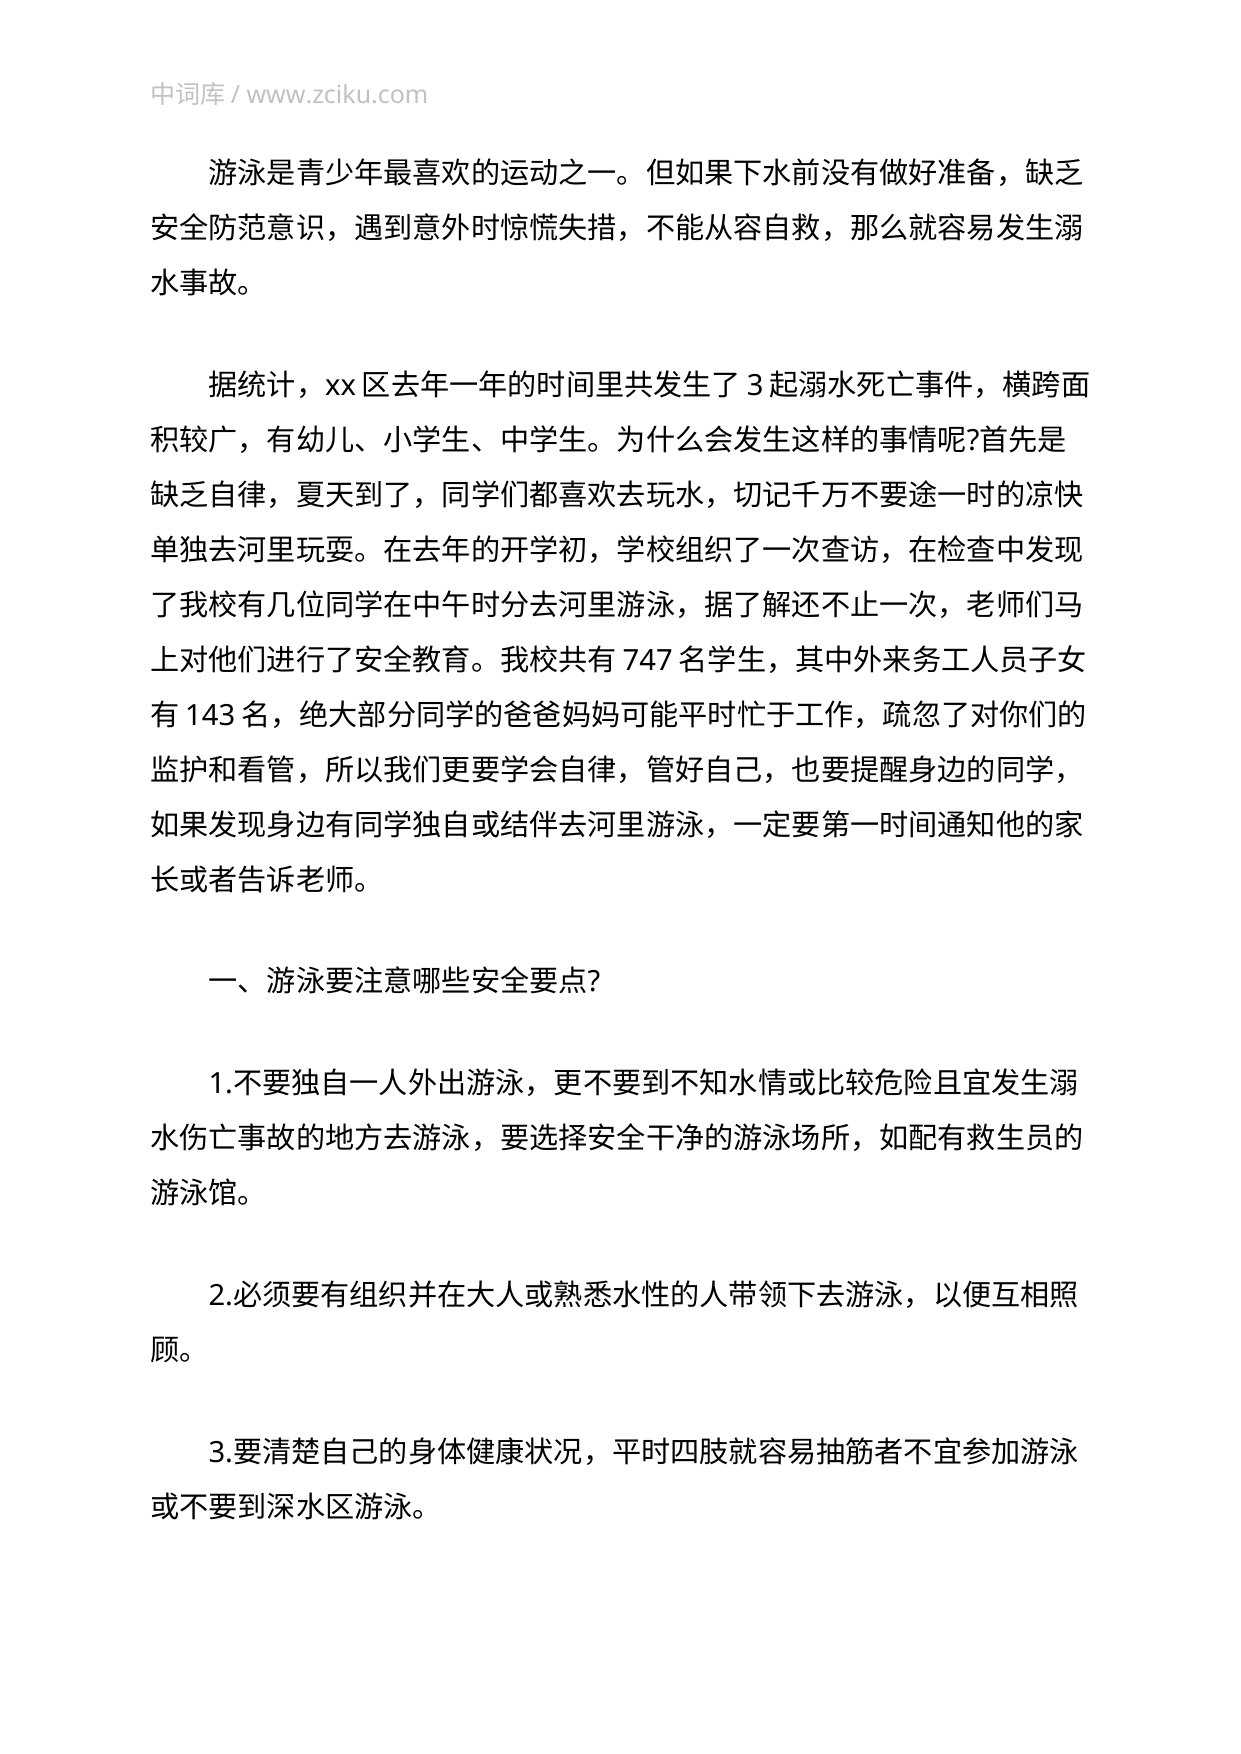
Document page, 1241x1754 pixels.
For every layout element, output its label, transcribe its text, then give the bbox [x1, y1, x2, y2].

text 3.要清楚自己的身体健康状况，平时四肢就容易抽筋者不宜参加游泳或不要到深水区游泳。 [150, 1428, 1090, 1526]
text 1.不要独自一人外出游泳，更不要到不知水情或比较危险且宜发生溺水伤亡事故的地方去游泳，要选择安全干净的游泳场所，如配有救生员的游泳馆。 [150, 1060, 1090, 1212]
text 游泳是青少年最喜欢的运动之一。但如果下水前没有做好准备，缺乏安全防范意识，遇到意外时惊慌失措，不能从容自救，那么就容易发生溺水事故。 [150, 150, 1090, 302]
text 一、游泳要注意哪些安全要点? [150, 958, 1090, 1000]
text 据统计，xx区去年一年的时间里共发生了3起溺水死亡事件，横跨面积较广，有幼儿、小学生、中学生。为什么会发生这样的事情呢?首先是缺乏自律，夏天到了，同学们都喜欢去玩水，切记千万不要途一时的凉快单独去河里玩耍。在去年的开学初，学校组织了一次查访，在检查中发现了我校有几位同学在中午时分去河里游泳，据了解还不止一次，老师们马上对他们进行了安全教育。我校共有747名学生，其中外来务工人员子女有143名，绝大部分同学的爸爸妈妈可能平时忙于工作，疏忽了对你们的监护和看管，所以我们更要学会自律，管好自己，也要提醒身边的同学，如果发现身边有同学独自或结伴去河里游泳，一定要第一时间通知他的家长或者告诉老师。 [150, 362, 1090, 898]
text 2.必须要有组织并在大人或熟悉水性的人带领下去游泳，以便互相照顾。 [150, 1271, 1090, 1369]
